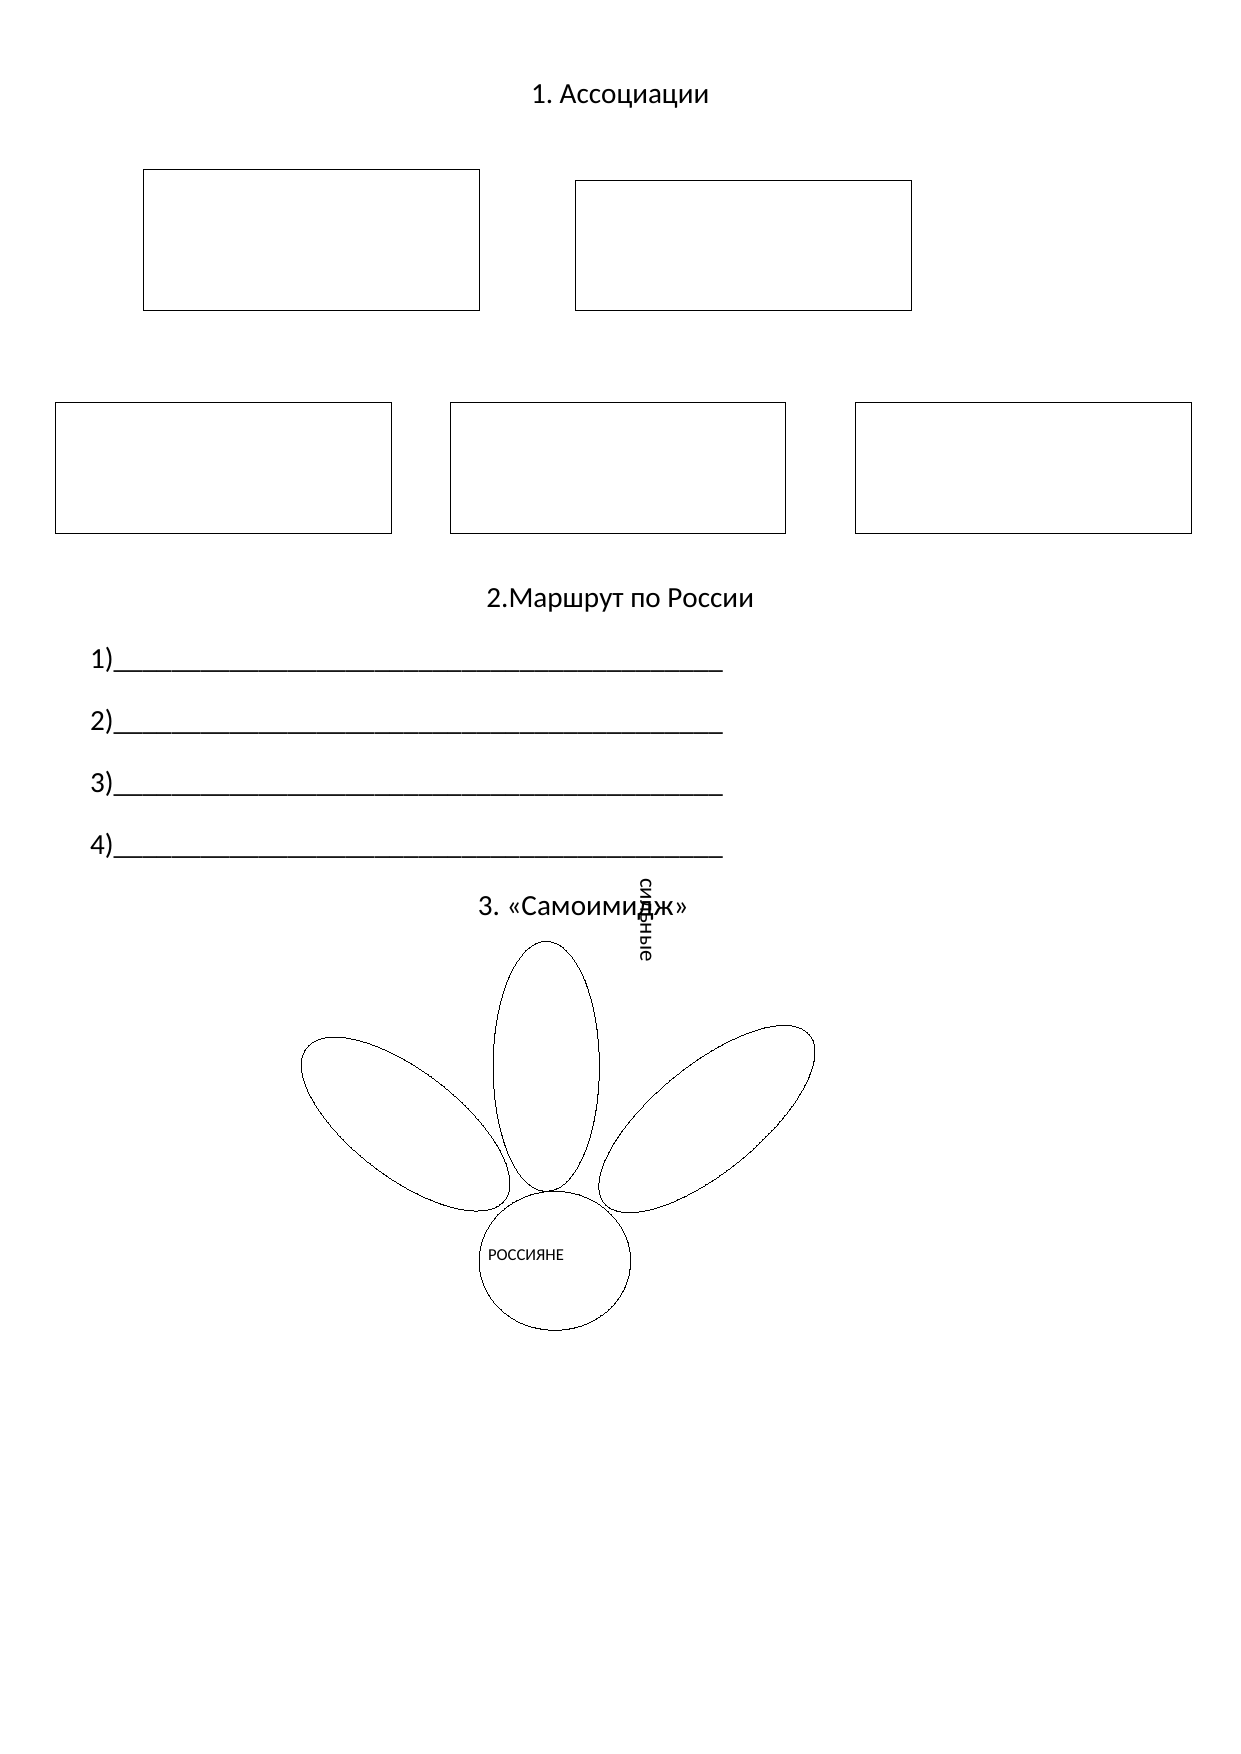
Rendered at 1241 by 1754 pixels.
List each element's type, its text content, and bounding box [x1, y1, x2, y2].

text 2.Маршрут по России [75, 579, 1165, 614]
text 3)__________________________________________ [90, 764, 1165, 799]
text 3. «Самоимидж» [1, 887, 1165, 923]
text 1. Ассоциации [75, 75, 1165, 111]
text 4)__________________________________________ [90, 826, 1165, 861]
text 2)__________________________________________ [90, 702, 1165, 738]
text 1)__________________________________________ [90, 640, 1165, 676]
